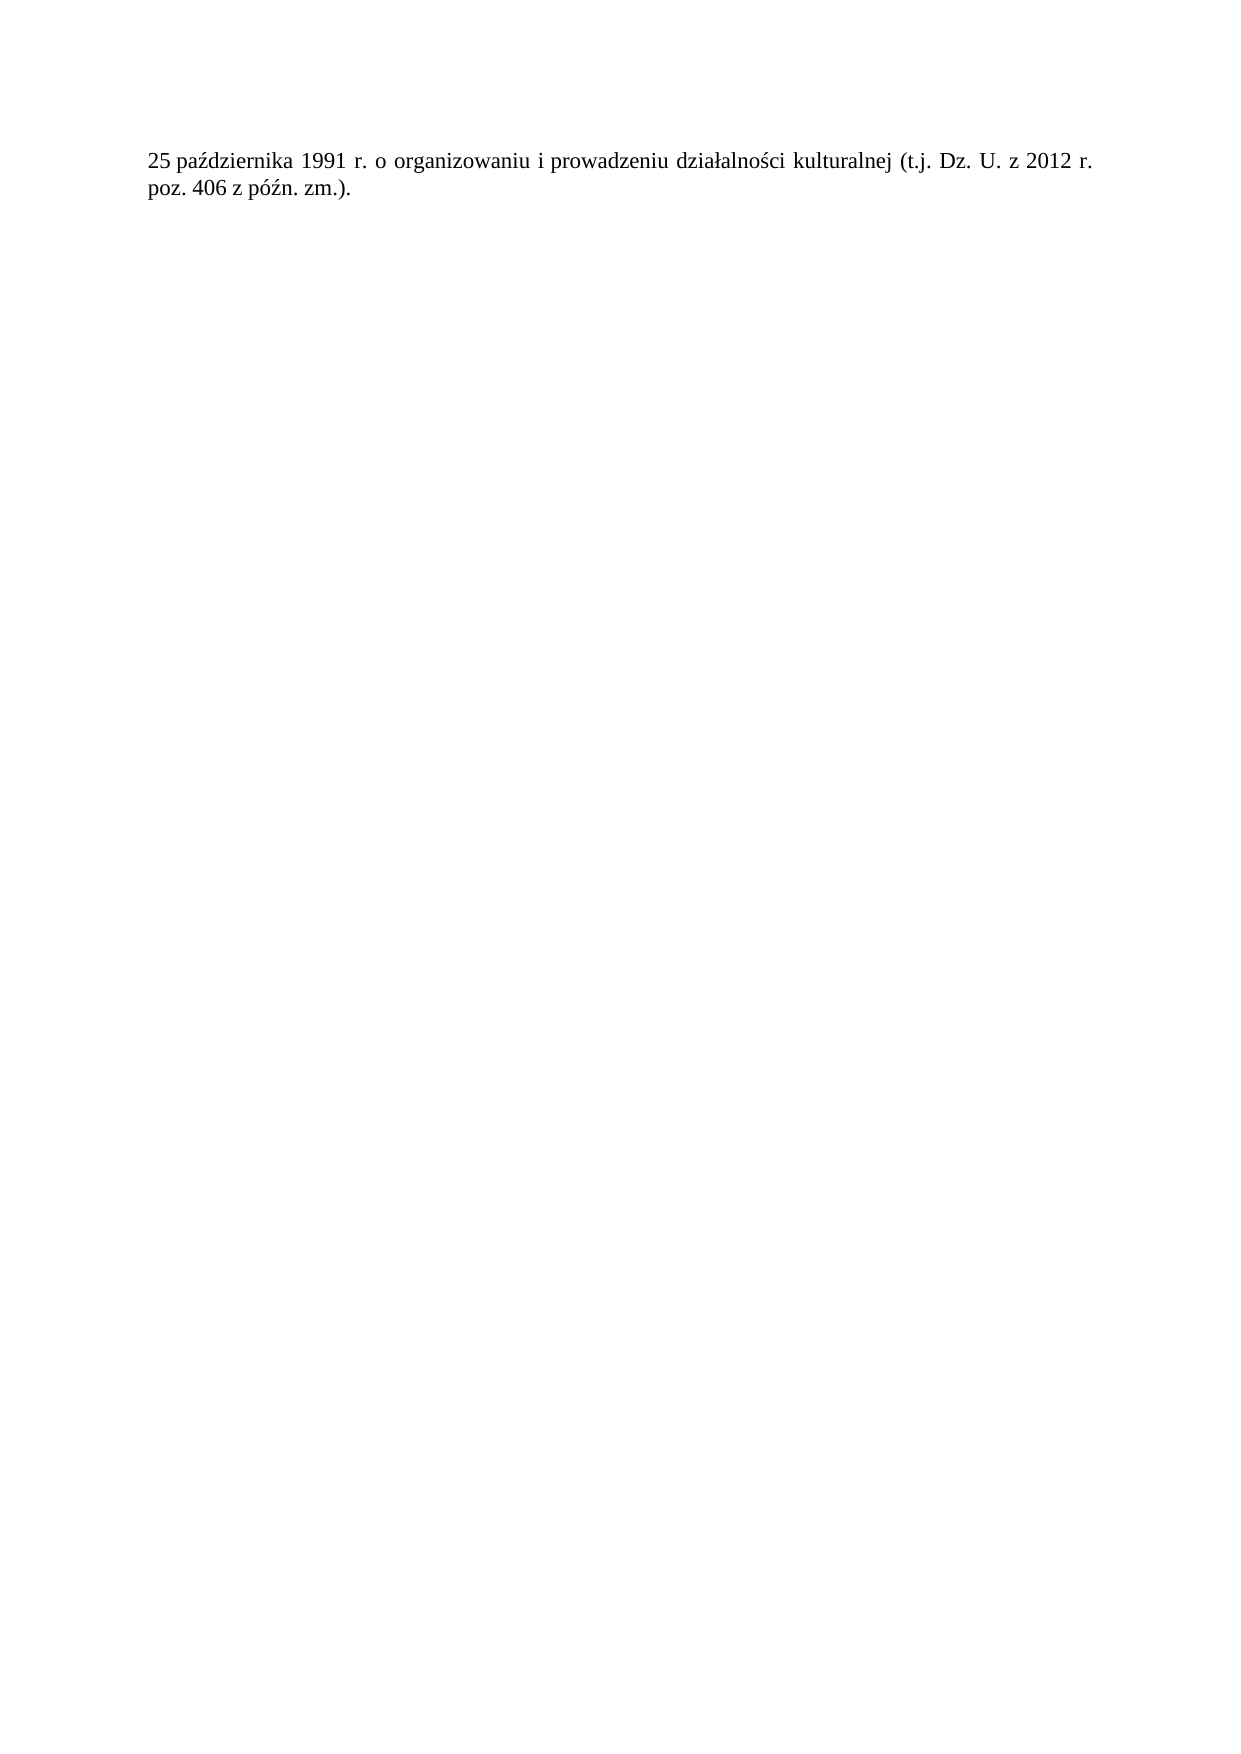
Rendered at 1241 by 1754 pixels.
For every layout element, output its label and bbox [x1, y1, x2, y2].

text [148, 148, 1093, 200]
